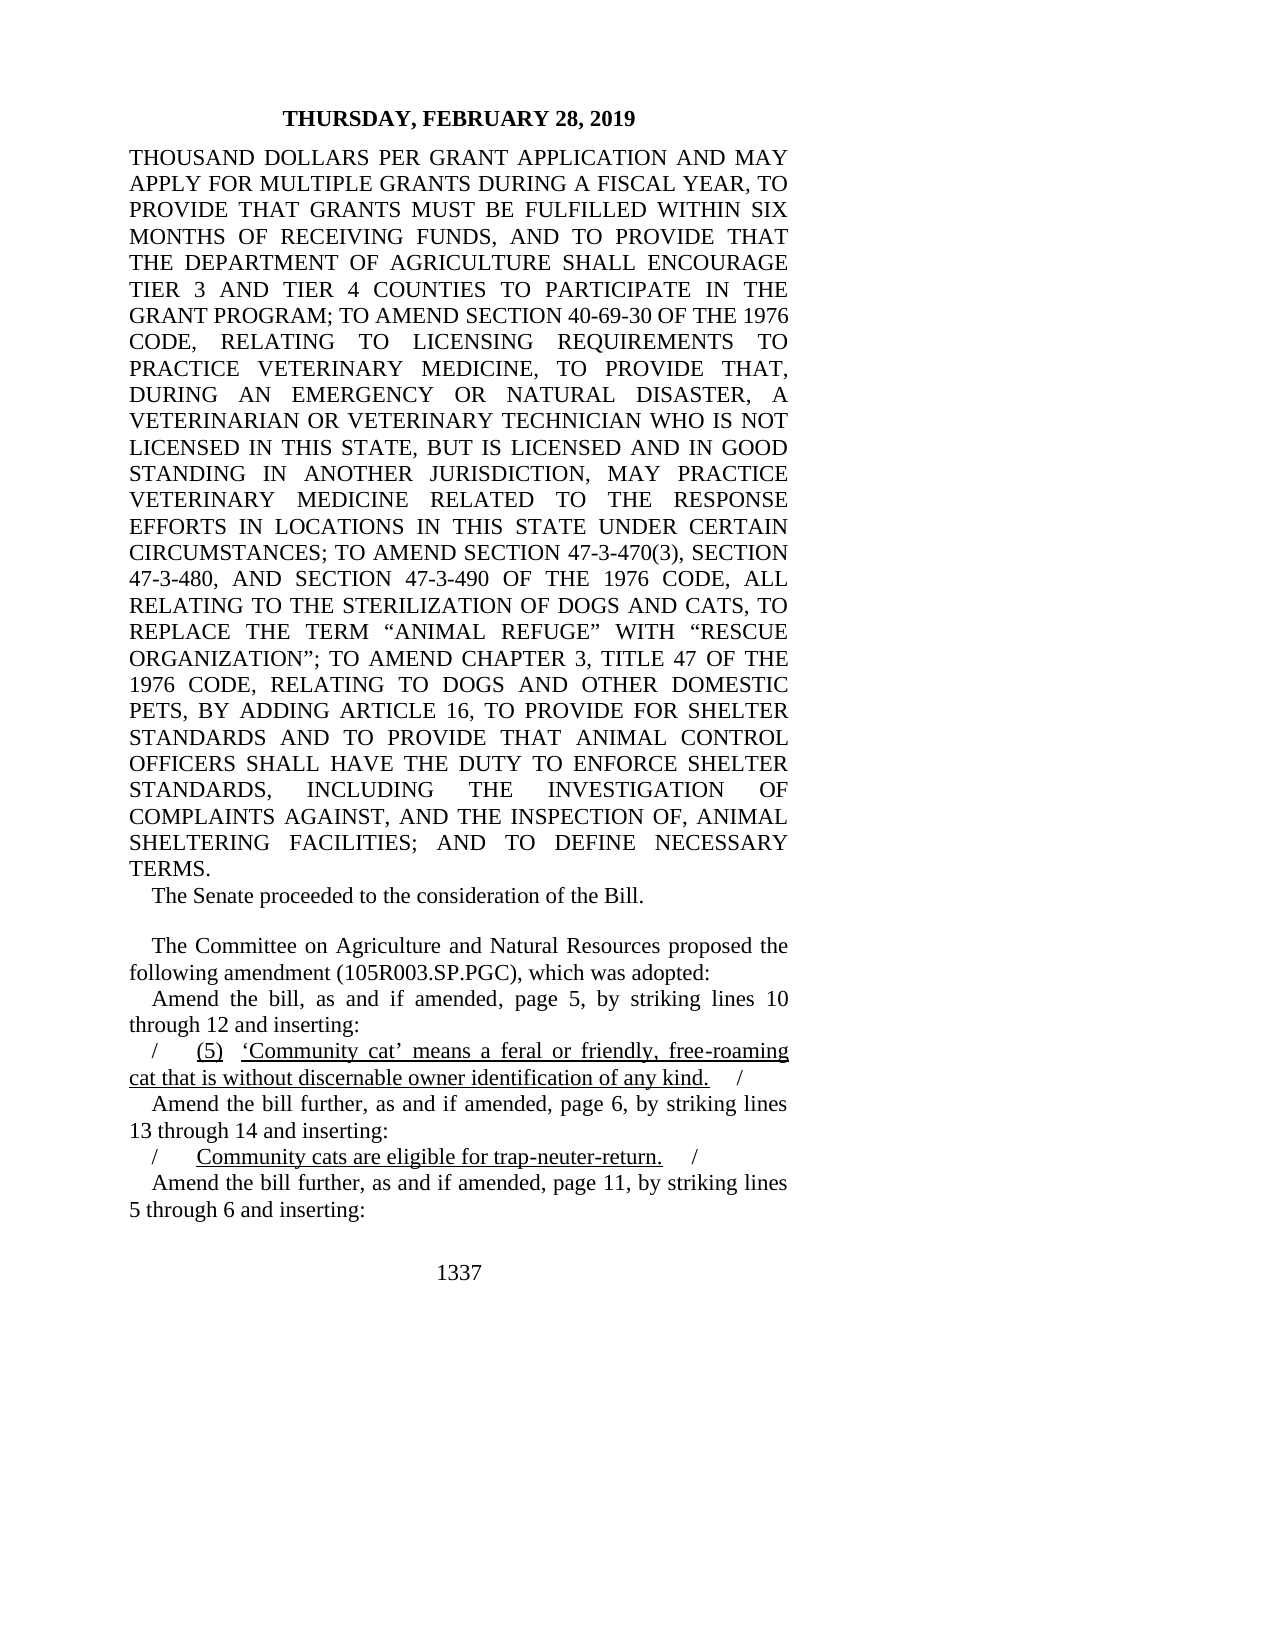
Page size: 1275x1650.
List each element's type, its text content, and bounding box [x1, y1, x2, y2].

text Amend the bill, as and if amended, page 5, by striking lines 10 through 12 and inserting: [129, 985, 789, 1038]
list / (5) ‘Community cat’ means a feral or friendly, free-roaming cat that is without discernable owner identification of any kind. / [129, 1038, 789, 1090]
text Amend the bill further, as and if amended, page 11, by striking lines 5 through 6 and inserting: [129, 1169, 789, 1222]
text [129, 144, 789, 882]
text The Senate proceeded to the consideration of the Bill. [129, 882, 789, 908]
list / Community cats are eligible for trap-neuter-return. / [129, 1143, 789, 1169]
text Amend the bill further, as and if amended, page 6, by striking lines 13 through 14 and inserting: [129, 1090, 789, 1143]
text The Committee on Agriculture and Natural Resources proposed the following amendment (105R003.SP.PGC), which was adopted: [129, 932, 789, 985]
